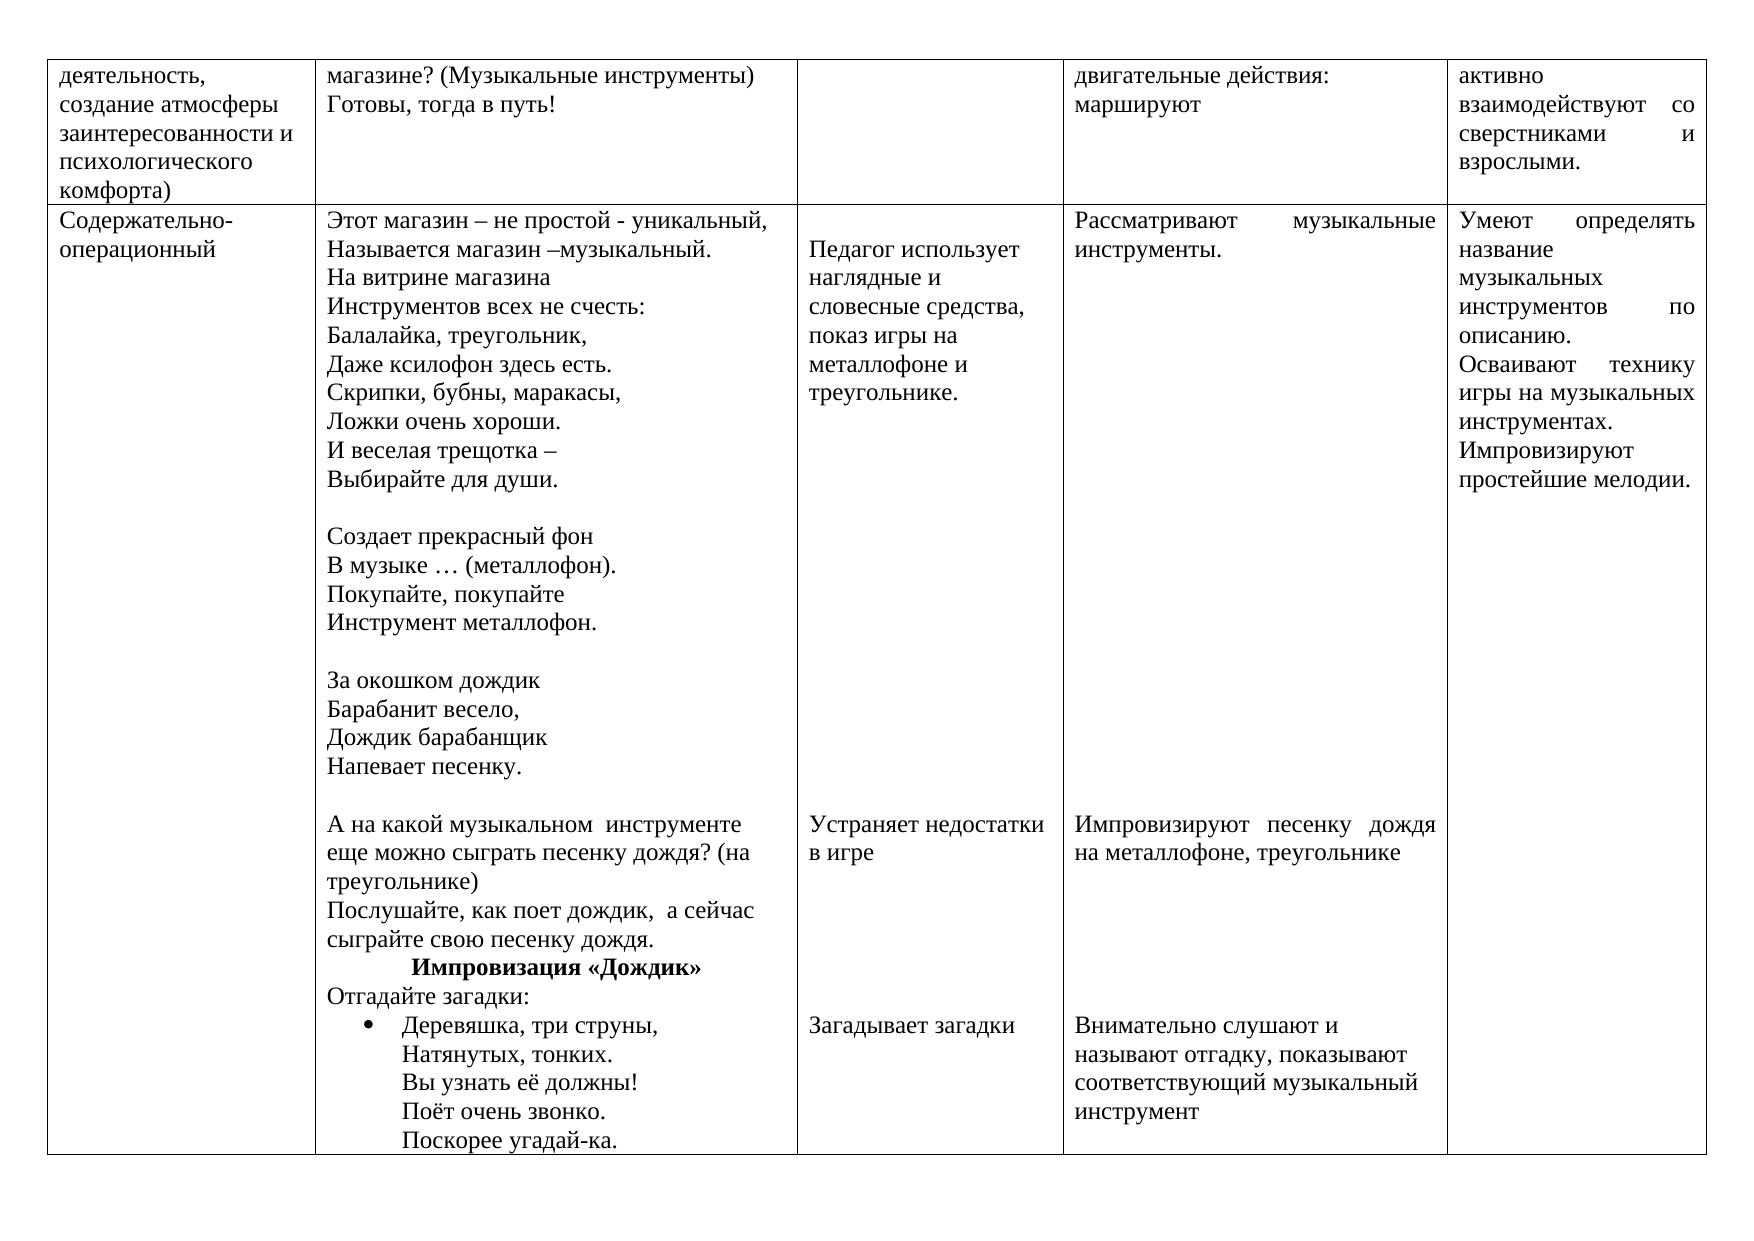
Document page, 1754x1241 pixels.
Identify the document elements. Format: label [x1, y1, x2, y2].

table_cell [1448, 60, 1706, 204]
table_cell [316, 60, 797, 204]
table_cell [48, 205, 315, 1154]
table_cell [1064, 60, 1447, 204]
table_cell [1448, 205, 1706, 1154]
table_cell [316, 205, 797, 1154]
table_cell [798, 60, 1063, 204]
table_cell [1064, 205, 1447, 1154]
table_cell [48, 60, 315, 204]
table_cell [798, 205, 1063, 1154]
